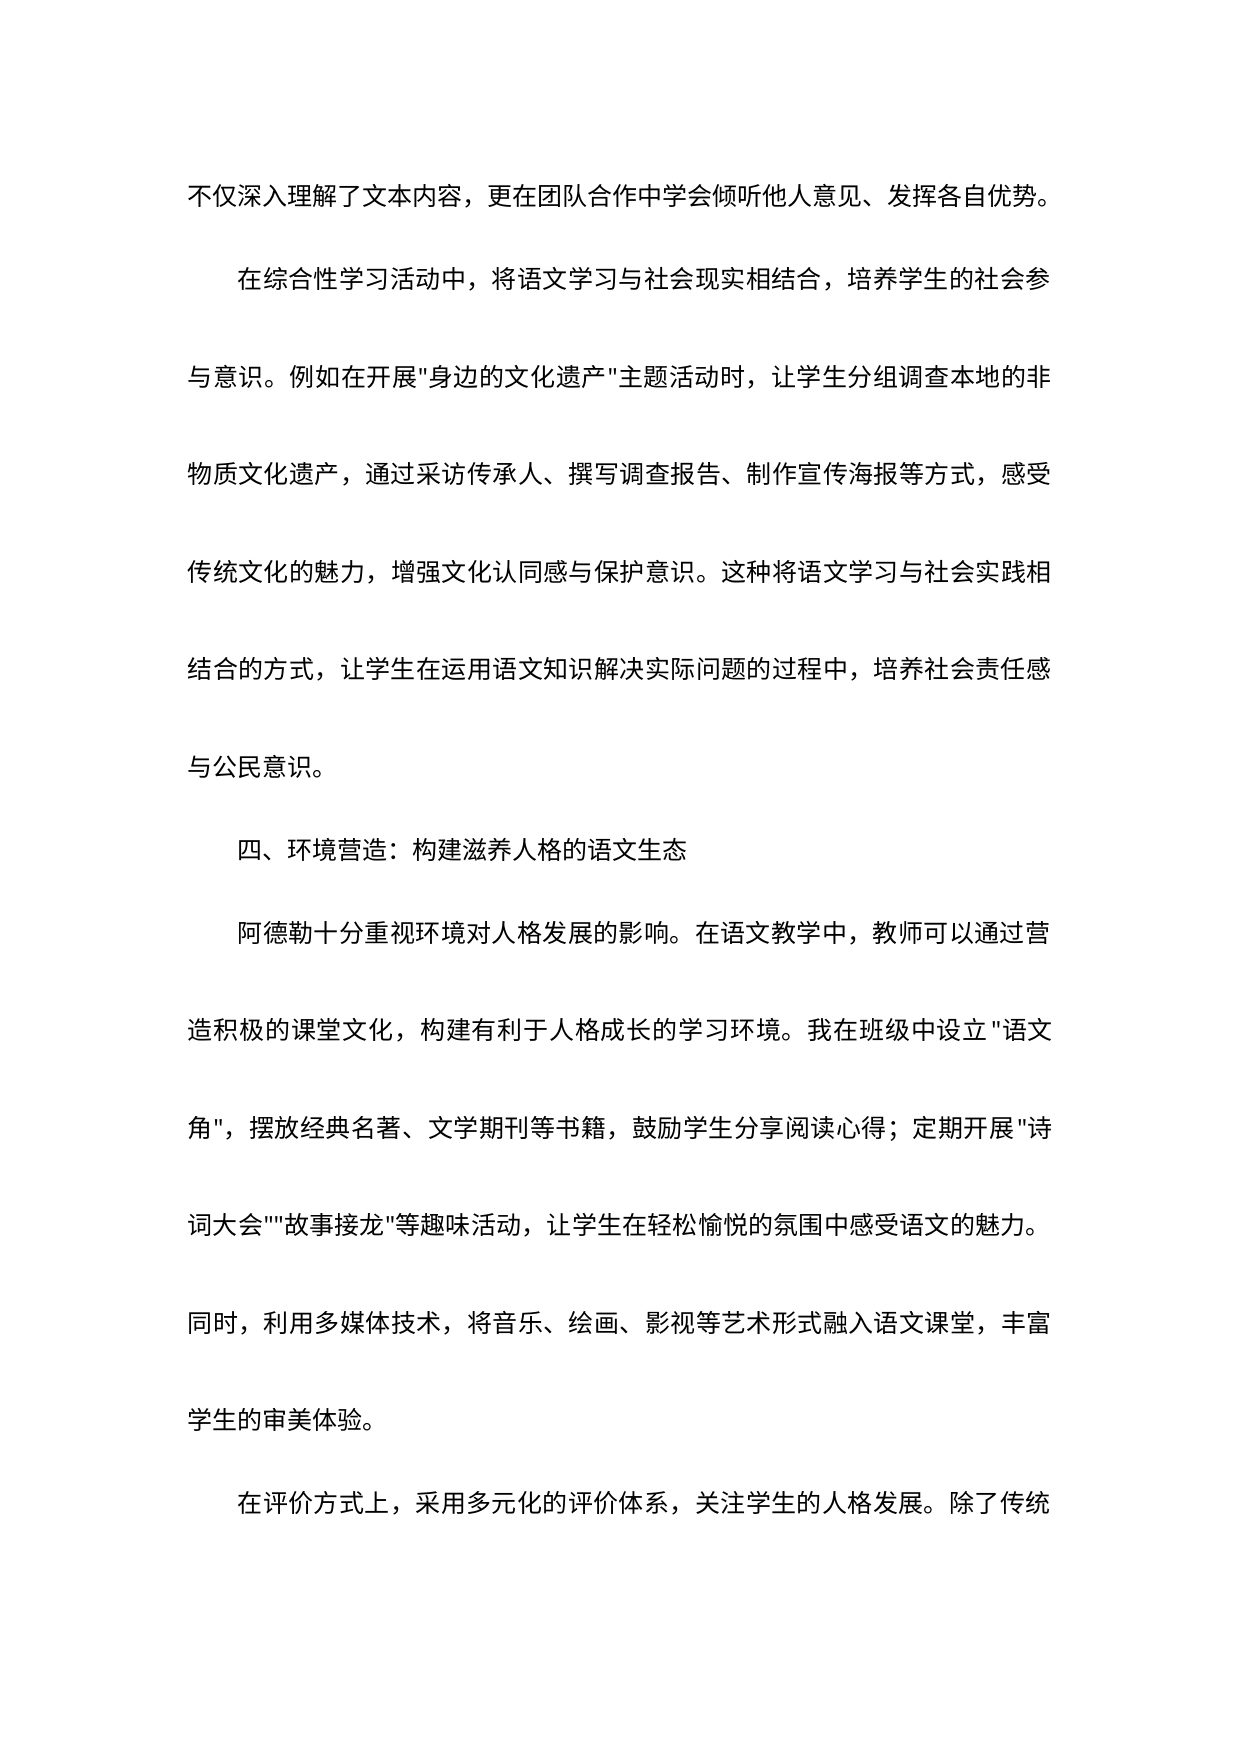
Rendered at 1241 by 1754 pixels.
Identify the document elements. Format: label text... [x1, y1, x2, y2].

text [187, 162, 1053, 227]
text 阿德勒十分重视环境对人格发展的影响。在语文教学中，教师可以通过营造积极的课堂文化，构建有利于人格成长的学习环境。我在班级中设立"语文角"，摆放经典名著、文学期刊等书籍，鼓励学生分享阅读心得；定期开展"诗词大会""故事接龙"等趣味活动，让学生在轻松愉悦的氛围中感受语文的魅力。同时，利用多媒体技术，将音乐、绘画、影视等艺术形式融入语文课堂，丰富学生的审美体验。 [187, 899, 1053, 1451]
text 四、环境营造：构建滋养人格的语文生态 [187, 816, 1053, 881]
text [187, 1469, 1053, 1534]
text 在综合性学习活动中，将语文学习与社会现实相结合，培养学生的社会参与意识。例如在开展"身边的文化遗产"主题活动时，让学生分组调查本地的非物质文化遗产，通过采访传承人、撰写调查报告、制作宣传海报等方式，感受传统文化的魅力，增强文化认同感与保护意识。这种将语文学习与社会实践相结合的方式，让学生在运用语文知识解决实际问题的过程中，培养社会责任感与公民意识。 [187, 245, 1053, 798]
